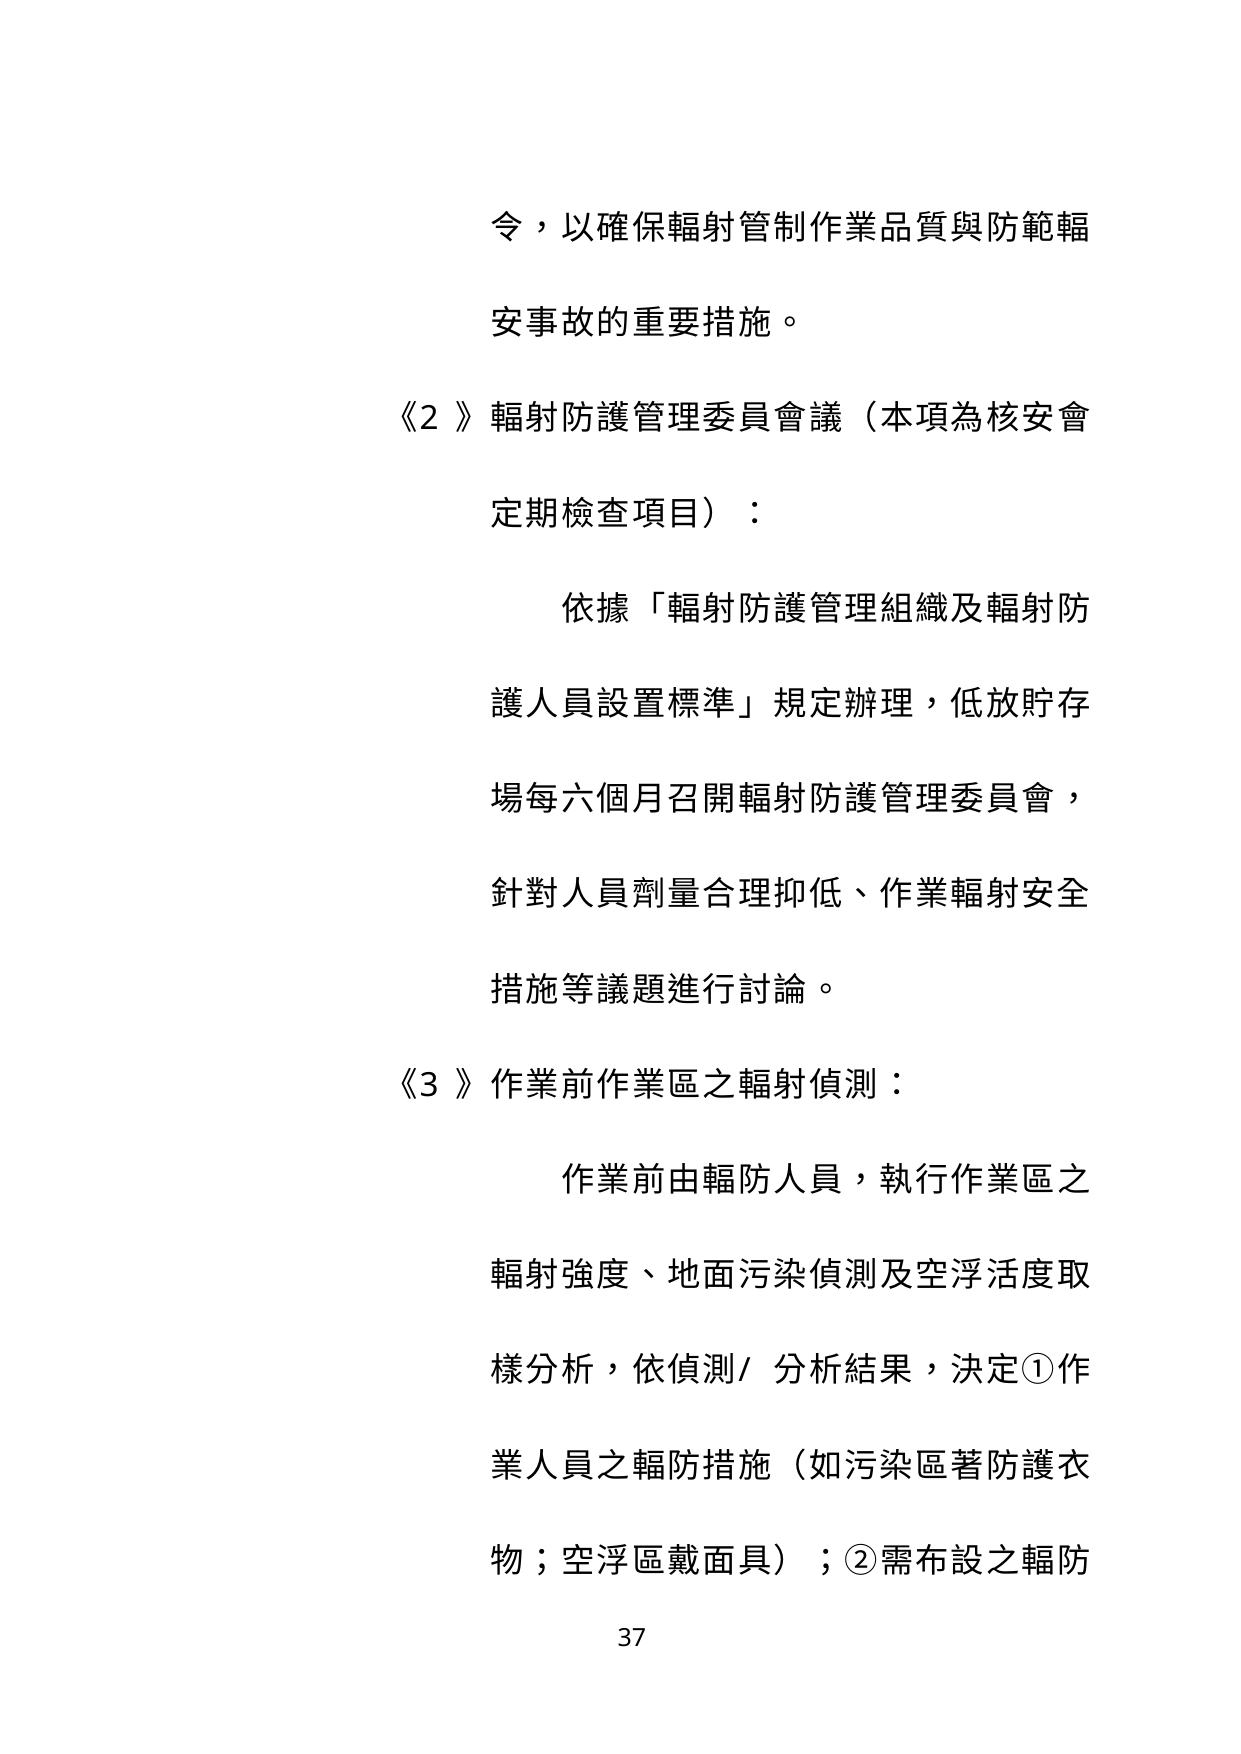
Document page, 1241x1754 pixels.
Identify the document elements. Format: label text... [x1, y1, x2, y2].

text 依據「輻射防護管理組織及輻射防護人員設置標準」規定辦理，低放貯存場每六個月召開輻射防護管理委員會，針對人員劑量合理抑低、作業輻射安全措施等議題進行討論。 [455, 558, 1092, 1034]
text 每日作業前均會召開晨間工具箱會議，輻防人員於會中說明作業過程所必須採取與遵守的現場輻射防護措施與指令，以確保輻射管制作業品質與防範輻安事故的重要措施。 [455, 177, 1092, 368]
subtitle 作業前作業區之輻射偵測： [366, 1034, 1092, 1129]
text 作業前由輻防人員，執行作業區之輻射強度、地面污染偵測及空浮活度取樣分析，依偵測/分析結果，決定①作業人員之輻防措施（如污染區著防護衣物；空浮區戴面具）；②需布設之輻防圍籬、輻射偵測儀器；③是否需派輻防人員隨時監護等。 [455, 1129, 1092, 1605]
subtitle 輻射防護管理委員會議（本項為核安會定期檢查項目）： [366, 368, 1092, 558]
